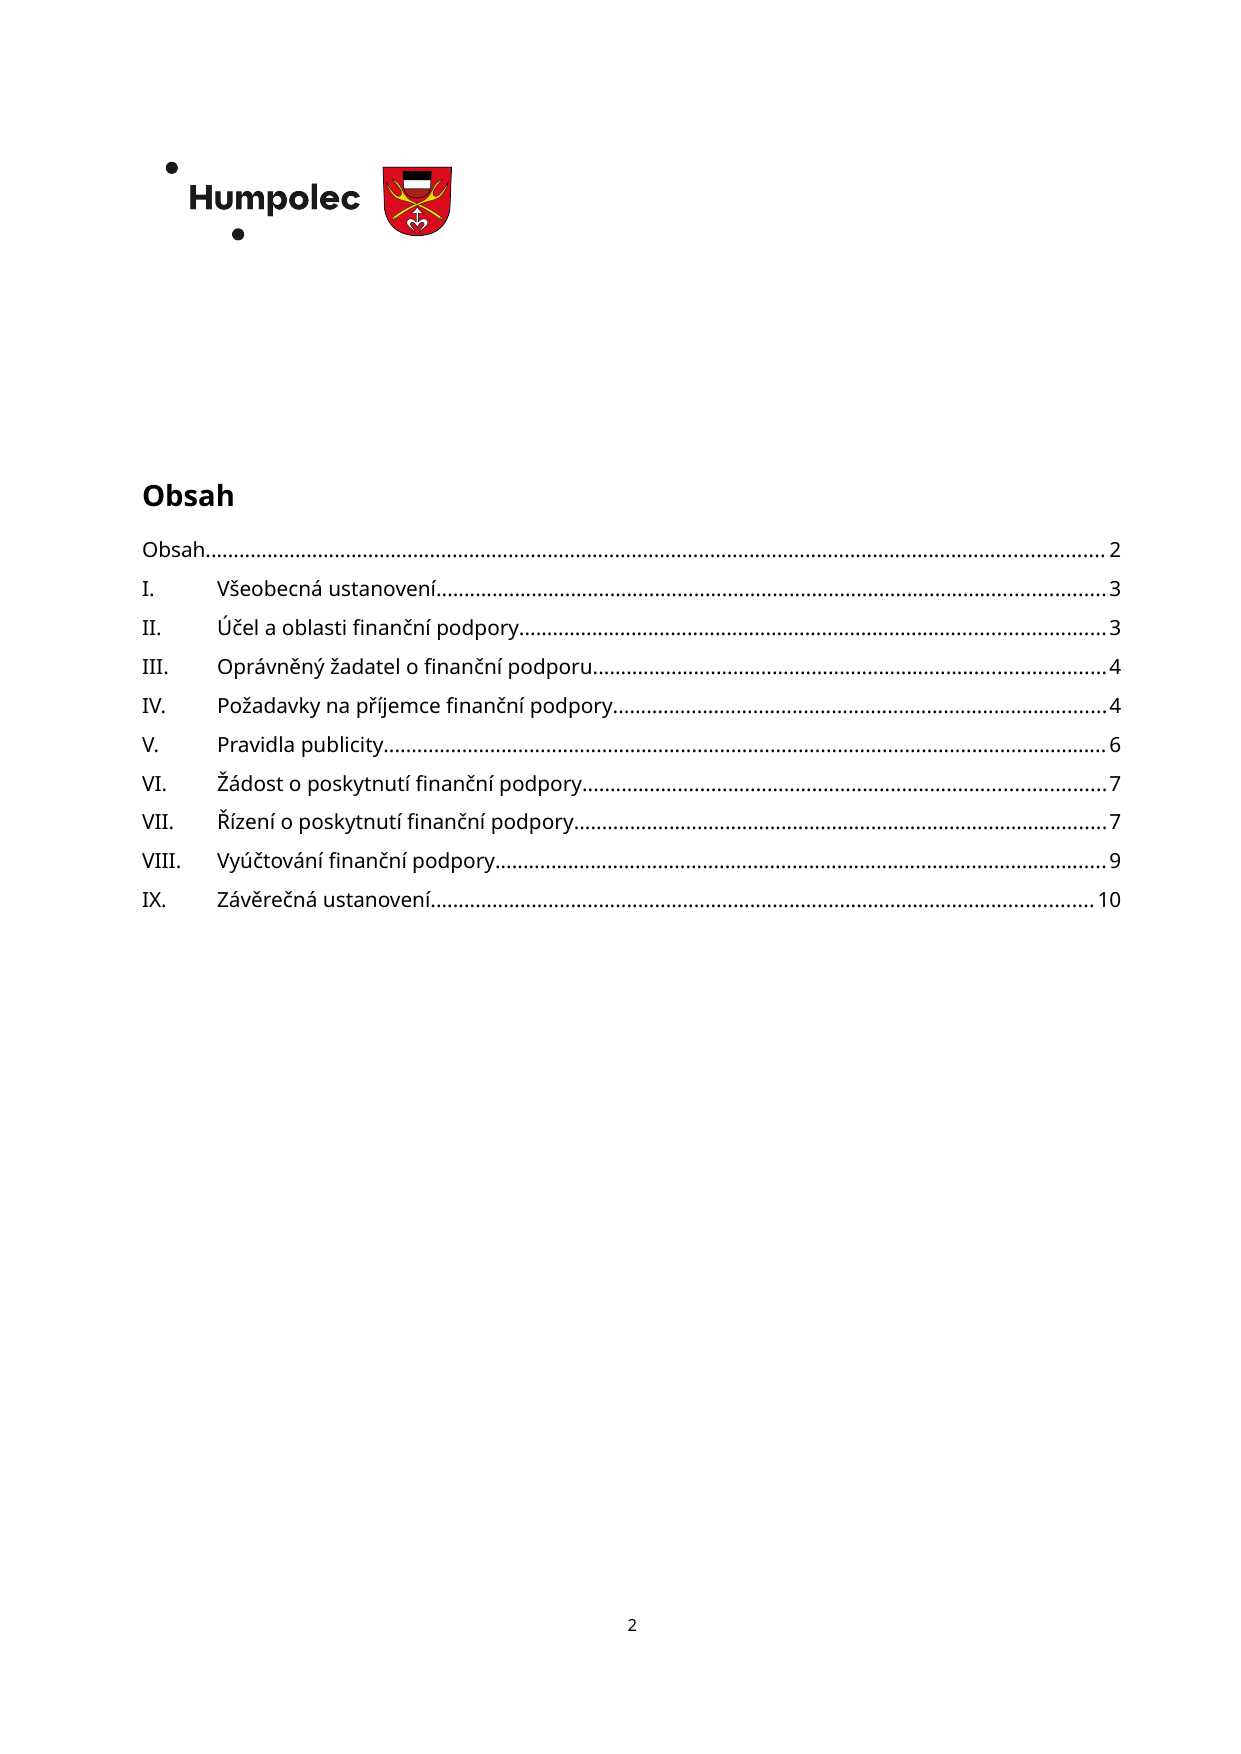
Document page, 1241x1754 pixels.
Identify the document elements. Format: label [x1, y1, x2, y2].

picture [141, 137, 477, 265]
